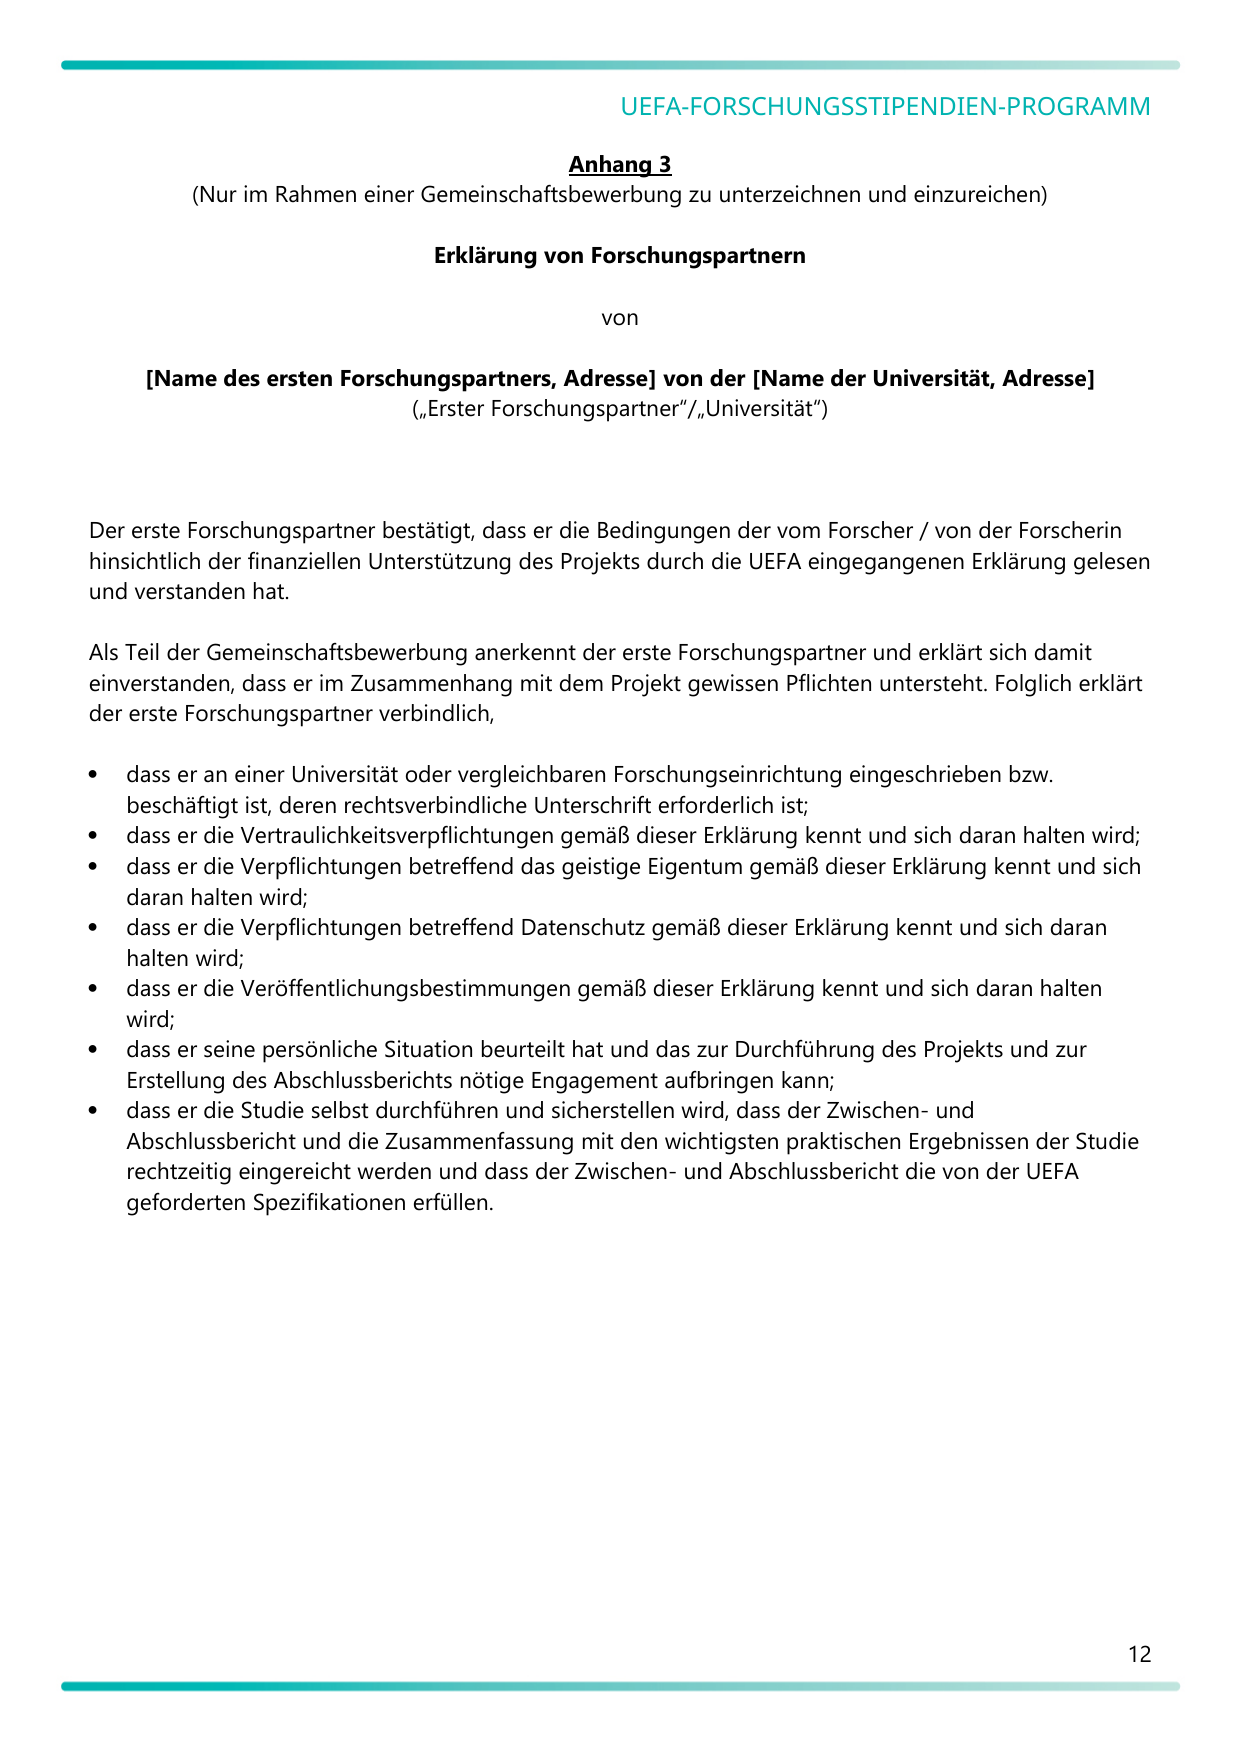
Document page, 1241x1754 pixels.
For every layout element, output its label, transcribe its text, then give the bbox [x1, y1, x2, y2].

text [Name des ersten Forschungspartners, Adresse] von der [Name der Universität, Adresse] [89, 361, 1152, 392]
list dass er die Veröffentlichungsbestimmungen gemäß dieser Erklärung kennt und sich daran halten wird; [89, 972, 1152, 1033]
list dass er seine persönliche Situation beurteilt hat und das zur Durchführung des Projekts und zur Erstellung des Abschlussberichts nötige Engagement aufbringen kann; [89, 1033, 1152, 1094]
text („Erster Forschungspartner“/„Universität“) [89, 392, 1152, 422]
list dass er die Studie selbst durchführen und sicherstellen wird, dass der Zwischen- und Abschlussbericht und die Zusammenfassung mit den wichtigsten praktischen Ergebnissen der Studie rechtzeitig eingereicht werden und dass der Zwischen- und Abschlussbericht die von der UEFA geforderten Spezifikationen erfüllen. [89, 1094, 1152, 1216]
text Erklärung von Forschungspartnern [89, 239, 1152, 270]
list dass er die Verpflichtungen betreffend Datenschutz gemäß dieser Erklärung kennt und sich daran halten wird; [89, 911, 1152, 972]
list dass er die Verpflichtungen betreffend das geistige Eigentum gemäß dieser Erklärung kennt und sich daran halten wird; [89, 850, 1152, 911]
list dass er die Vertraulichkeitsverpflichtungen gemäß dieser Erklärung kennt und sich daran halten wird; [89, 819, 1152, 850]
text (Nur im Rahmen einer Gemeinschaftsbewerbung zu unterzeichnen und einzureichen) [89, 178, 1152, 209]
picture [0, 0, 1241, 119]
text von [89, 300, 1152, 331]
text Der erste Forschungspartner bestätigt, dass er die Bedingungen der vom Forscher / von der Forscherin hinsichtlich der finanziellen Unterstützung des Projekts durch die UEFA eingegangenen Erklärung gelesen und verstanden hat. [89, 514, 1152, 606]
picture [0, 1635, 1241, 1754]
text Anhang 3 [89, 148, 1152, 178]
text Als Teil der Gemeinschaftsbewerbung anerkennt der erste Forschungspartner und erklärt sich damit einverstanden, dass er im Zusammenhang mit dem Projekt gewissen Pflichten untersteht. Folglich erklärt der erste Forschungspartner verbindlich, [89, 636, 1152, 728]
list dass er an einer Universität oder vergleichbaren Forschungseinrichtung eingeschrieben bzw. beschäftigt ist, deren rechtsverbindliche Unterschrift erforderlich ist; [89, 758, 1152, 819]
